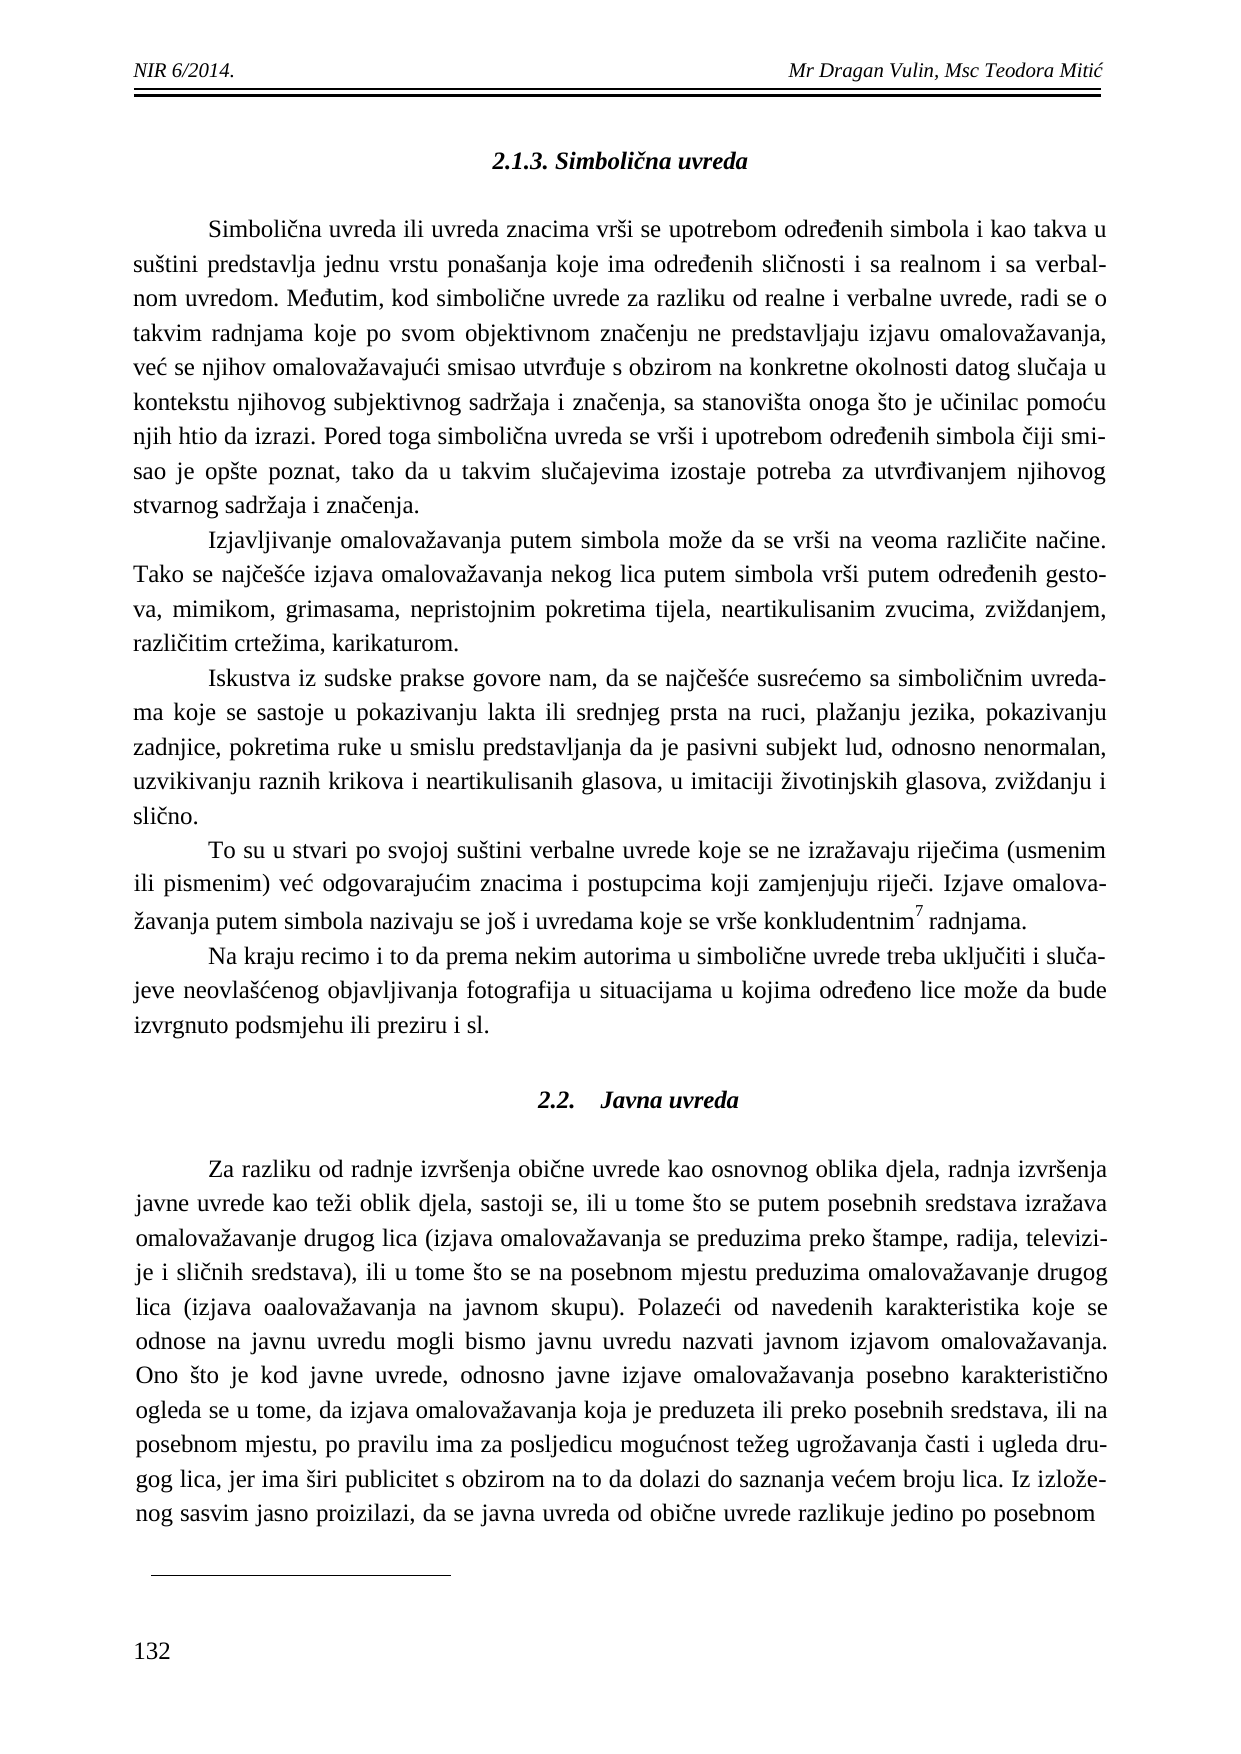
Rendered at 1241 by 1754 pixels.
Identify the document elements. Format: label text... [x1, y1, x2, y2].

text Na kraju recimo i to da prema nekim autorima u simbolične uvrede treba uključiti i sluča- jeve neovlašćenog objavljivanja fotografija u situacijama u kojima određeno lice može da bude izvrgnuto podsmjehu ili preziru i sl. [133, 941, 1107, 1039]
subtitle 2.2. Javna uvreda [538, 1085, 1119, 1114]
text Izjavljivanje omalovažavanja putem simbola može da se vrši na veoma različite načine. Tako se najčešće izjava omalovažavanja nekog lica putem simbola vrši putem određenih gesto- va, mimikom, grimasama, nepristojnim pokretima tijela, neartikulisanim zvucima, zviždanjem, različitim crtežima, karikaturom. [133, 525, 1107, 657]
subtitle Simbolična uvreda [492, 146, 1119, 175]
text Simbolična uvreda ili uvreda znacima vrši se upotrebom određenih simbola i kao takva u suštini predstavlja jednu vrstu ponašanja koje ima određenih sličnosti i sa realnom i sa verbal- nom uvredom. Međutim, kod simbolične uvrede za razliku od realne i verbalne uvrede, radi se o takvim radnjama koje po svom objektivnom značenju ne predstavljaju izjavu omalovažavanja, već se njihov omalovažavajući smisao utvrđuje s obzirom na konkretne okolnosti datog slučaja u kontekstu njihovog subjektivnog sadržaja i značenja, sa stanovišta onoga što je učinilac pomoću njih htio da izrazi. Pored toga simbolična uvreda se vrši i upotrebom određenih simbola čiji smi- sao je opšte poznat, tako da u takvim slučajevima izostaje potreba za utvrđivanjem njihovog stvarnog sadržaja i značenja. [133, 214, 1107, 519]
text Iskustva iz sudske prakse govore nam, da se najčešće susrećemo sa simboličnim uvreda- ma koje se sastoje u pokazivanju lakta ili srednjeg prsta na ruci, plažanju jezika, pokazivanju zadnjice, pokretima ruke u smislu predstavljanja da je pasivni subjekt lud, odnosno nenormalan, uzvikivanju raznih krikova i neartikulisanih glasova, u imitaciji životinjskih glasova, zviždanju i slično. [133, 663, 1107, 830]
text Za razliku od radnje izvršenja obične uvrede kao osnovnog oblika djela, radnja izvršenja javne uvrede kao teži oblik djela, sastoji se, ili u tome što se putem posebnih sredstava izražava omalovažavanje drugog lica (izjava omalovažavanja se preduzima preko štampe, radija, televizi- je i sličnih sredstava), ili u tome što se na posebnom mjestu preduzima omalovažavanje drugog lica (izjava oaalovažavanja na javnom skupu). Polazeći od navedenih karakteristika koje se odnose na javnu uvredu mogli bismo javnu uvredu nazvati javnom izjavom omalovažavanja. Ono što je kod javne uvrede, odnosno javne izjave omalovažavanja posebno karakteristično ogleda se u tome, da izjava omalovažavanja koja je preduzeta ili preko posebnih sredstava, ili na posebnom mjestu, po pravilu ima za posljedicu mogućnost težeg ugrožavanja časti i ugleda dru- gog lica, jer ima širi publicitet s obzirom na to da dolazi do saznanja većem broju lica. Iz izlože- nog sasvim jasno proizilazi, da se javna uvreda od obične uvrede razlikuje jedino po posebnom [135, 1154, 1108, 1527]
text To su u stvari po svojoj suštini verbalne uvrede koje se ne izražavaju riječima (usmenim ili pismenim) već odgovarajućim znacima i postupcima koji zamjenjuju riječi. Izjave omalova- žavanja putem simbola nazivaju se još i uvredama koje se vrše konkludentnim7 radnjama. [134, 836, 1107, 935]
